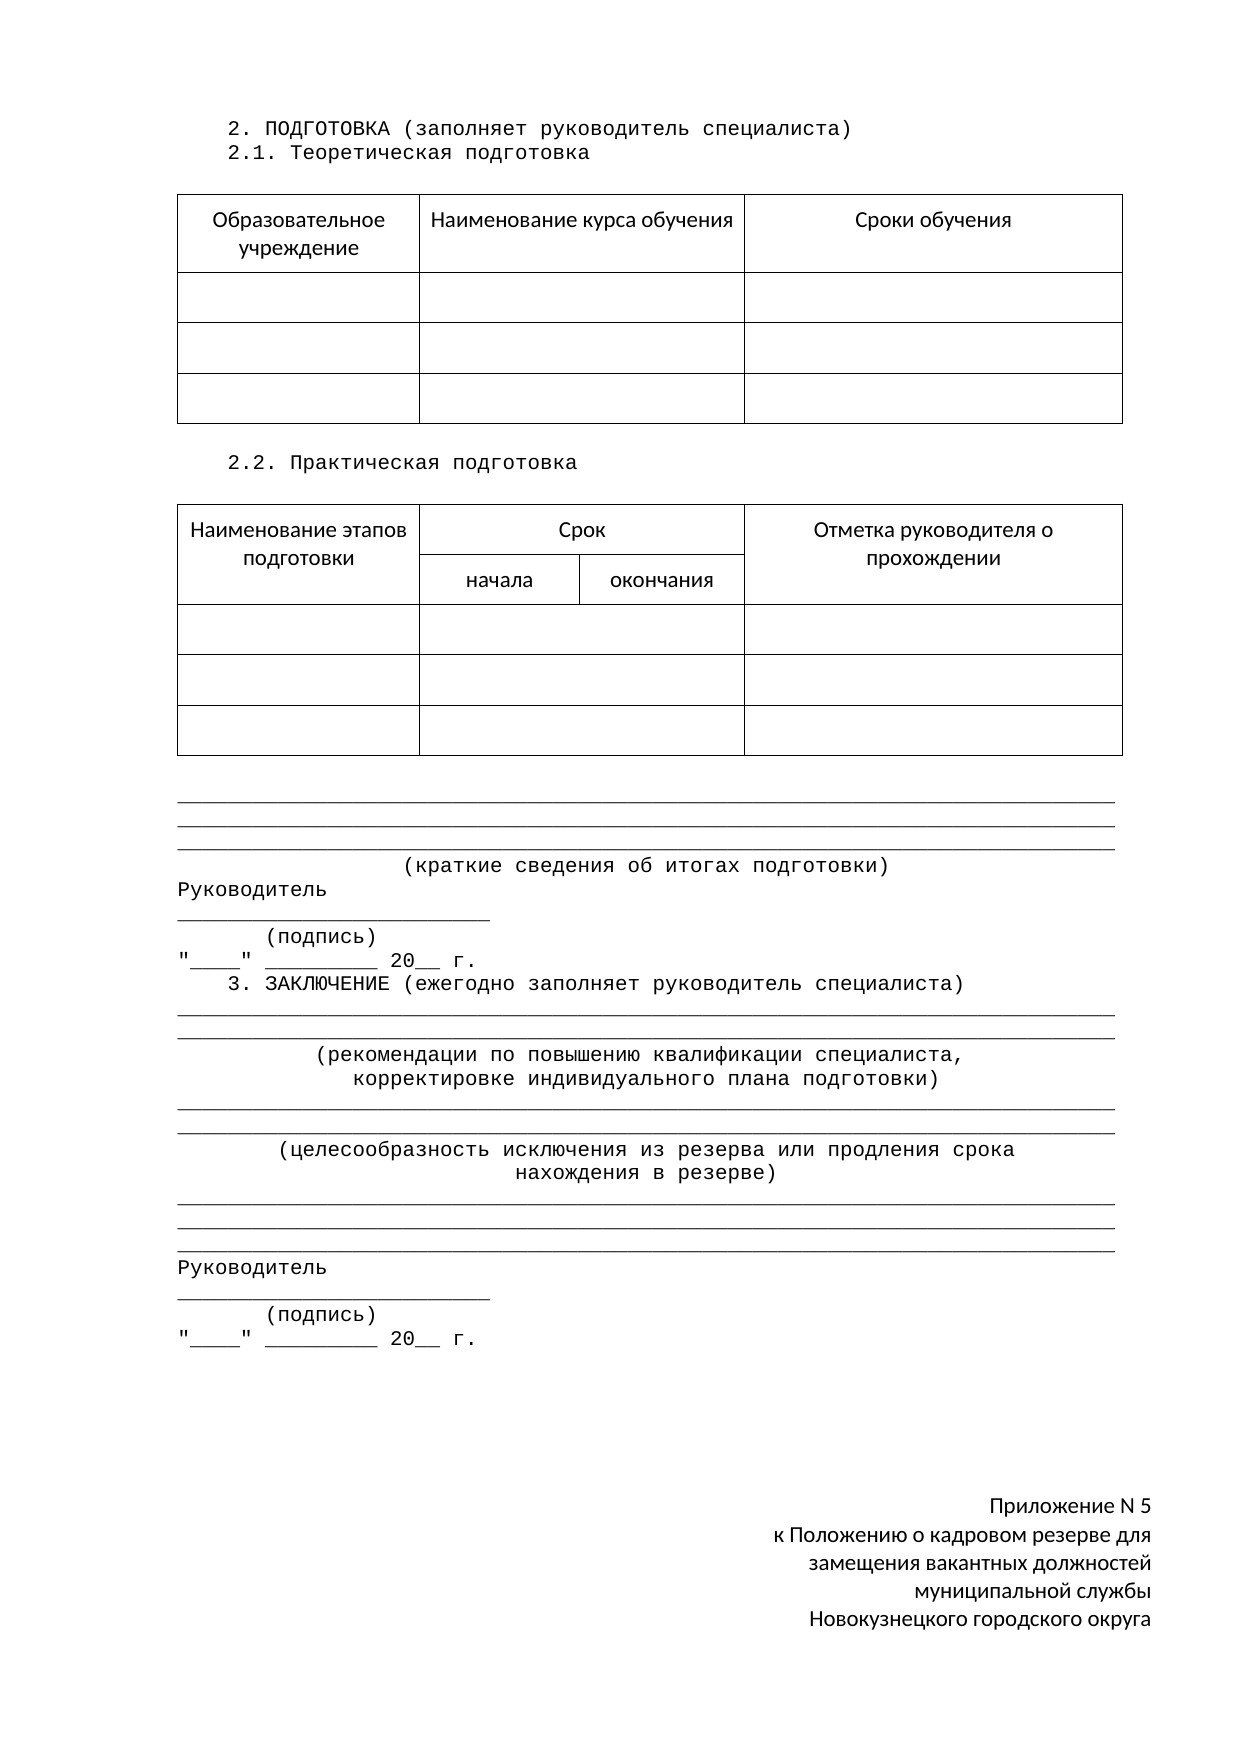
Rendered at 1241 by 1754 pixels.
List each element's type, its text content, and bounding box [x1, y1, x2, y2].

text Руководитель [177, 879, 1152, 902]
text ___________________________________________________________________________ [177, 784, 1152, 808]
table_cell [420, 374, 744, 423]
text ___________________________________________________________________________ [177, 1210, 1152, 1233]
table_cell [420, 655, 744, 705]
text ___________________________________________________________________________ [177, 1115, 1152, 1139]
table_cell [745, 323, 1122, 372]
table_header Сроки обучения [745, 195, 1122, 272]
text _________________________ [177, 1281, 1152, 1304]
text "____" _________ 20__ г. [177, 949, 1152, 973]
text ___________________________________________________________________________ [177, 1021, 1152, 1044]
table_cell [420, 706, 744, 755]
table_cell [420, 323, 744, 372]
table_cell [178, 605, 419, 654]
text "____" _________ 20__ г. [177, 1328, 1152, 1352]
text ___________________________________________________________________________ [177, 1233, 1152, 1257]
text (краткие сведения об итогах подготовки) [177, 855, 1152, 879]
text Приложение N 5 [177, 1492, 1152, 1520]
table_cell [178, 706, 419, 755]
table_cell [420, 605, 744, 654]
table_cell [745, 605, 1122, 654]
text муниципальной службы [177, 1576, 1152, 1604]
table_header Наименование курса обучения [420, 195, 744, 272]
text Руководитель [177, 1257, 1152, 1281]
table_header Срок [420, 505, 744, 554]
text ___________________________________________________________________________ [177, 831, 1152, 855]
table_cell окончания [580, 555, 744, 604]
table_header Образовательное учреждение [178, 195, 419, 272]
text замещения вакантных должностей [177, 1548, 1152, 1576]
text ___________________________________________________________________________ [177, 997, 1152, 1021]
table_cell [178, 273, 419, 322]
text 2.2. Практическая подготовка [177, 452, 1152, 475]
text 2. ПОДГОТОВКА (заполняет руководитель специалиста) [177, 118, 1152, 142]
text ___________________________________________________________________________ [177, 1186, 1152, 1210]
text ___________________________________________________________________________ [177, 1091, 1152, 1115]
text (рекомендации по повышению квалификации специалиста, [177, 1044, 1152, 1068]
text 3. ЗАКЛЮЧЕНИЕ (ежегодно заполняет руководитель специалиста) [177, 973, 1152, 997]
text (подпись) [177, 1304, 1152, 1328]
text ___________________________________________________________________________ [177, 808, 1152, 831]
text _________________________ [177, 902, 1152, 926]
text корректировке индивидуального плана подготовки) [177, 1068, 1152, 1091]
table_header Наименование этапов подготовки [178, 505, 419, 604]
text к Положению о кадровом резерве для [177, 1520, 1152, 1548]
table_cell [745, 655, 1122, 705]
text 2.1. Теоретическая подготовка [177, 142, 1152, 165]
table_cell [178, 323, 419, 372]
text нахождения в резерве) [177, 1162, 1152, 1186]
table_cell [745, 273, 1122, 322]
text (целесообразность исключения из резерва или продления срока [177, 1139, 1152, 1162]
table_cell [420, 273, 744, 322]
table_cell начала [420, 555, 579, 604]
table_cell [745, 374, 1122, 423]
table_header Отметка руководителя о прохождении [745, 505, 1122, 604]
table_cell [178, 374, 419, 423]
text (подпись) [177, 926, 1152, 949]
text Новокузнецкого городского округа [177, 1604, 1152, 1632]
table_cell [745, 706, 1122, 755]
table_cell [178, 655, 419, 705]
